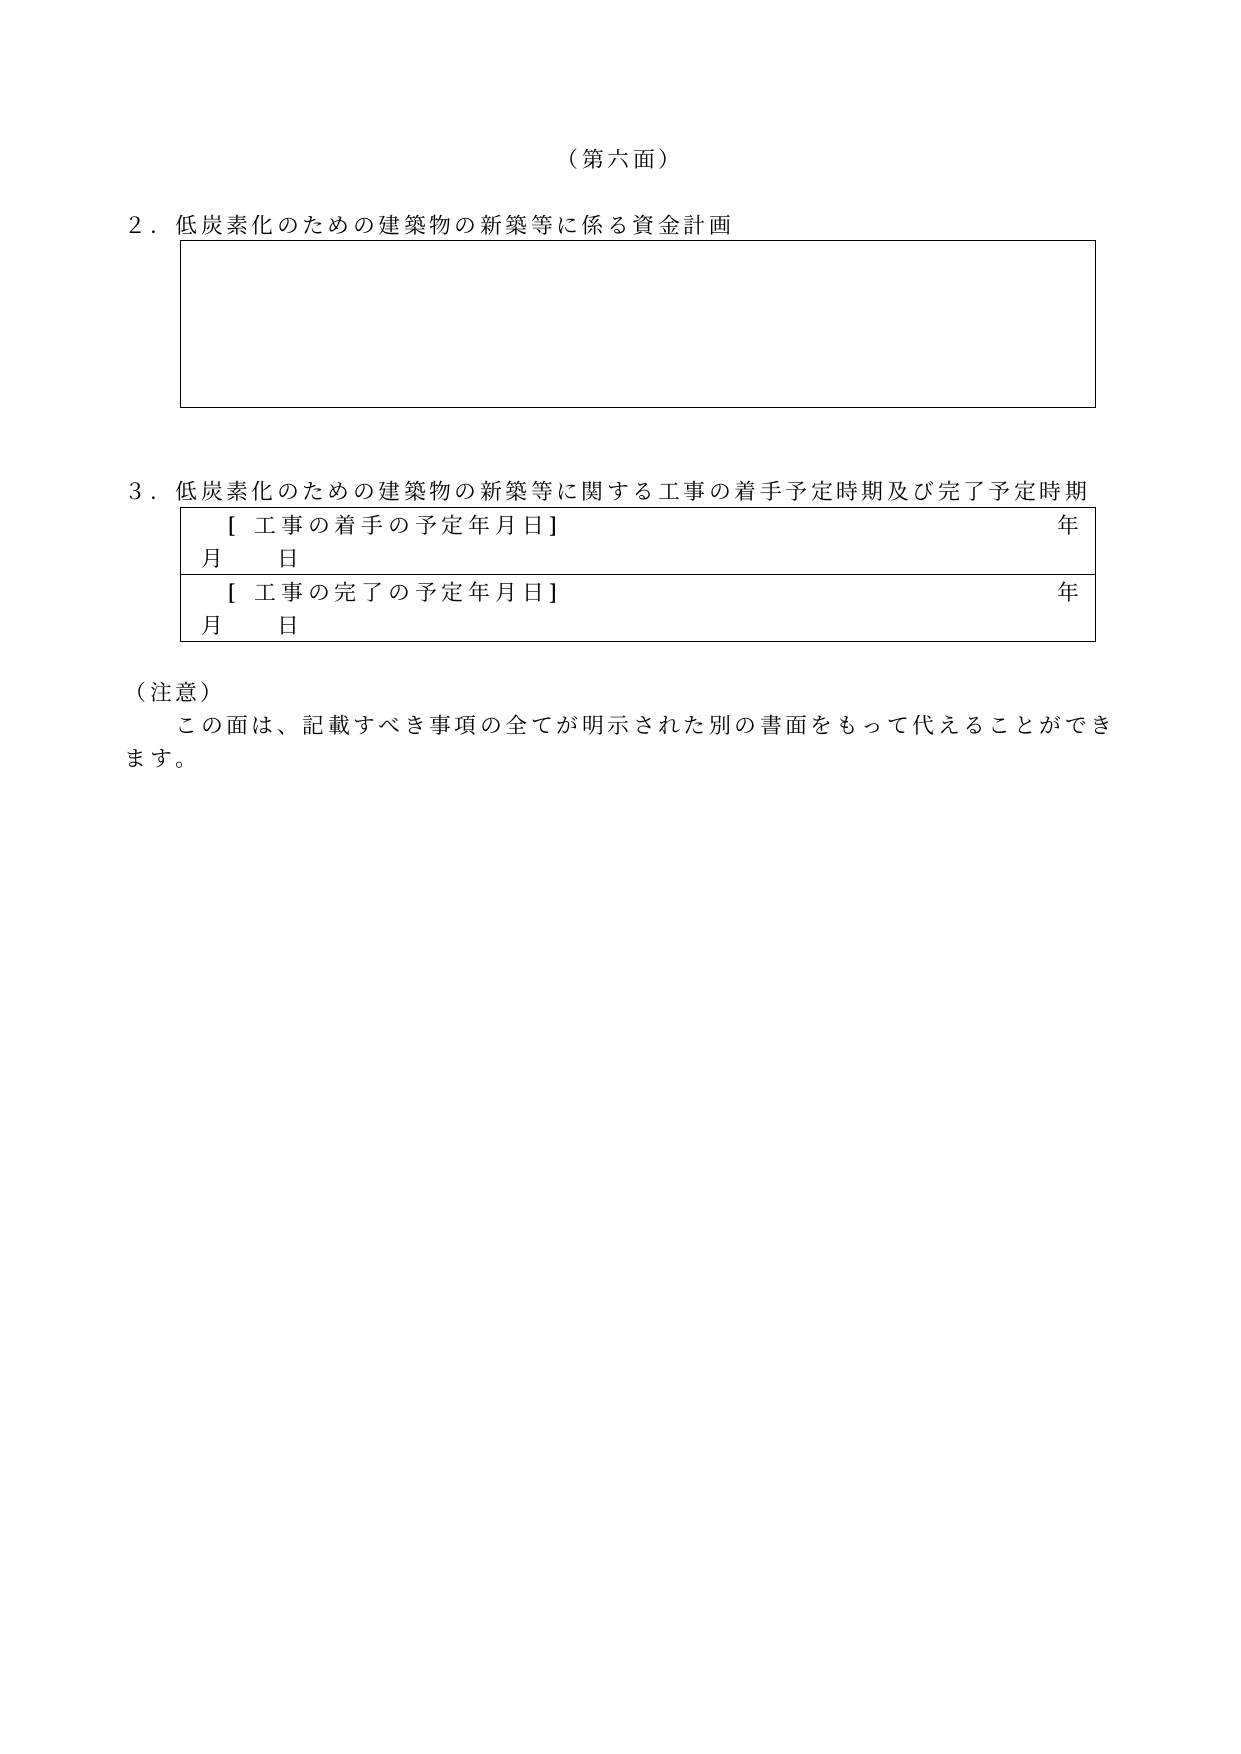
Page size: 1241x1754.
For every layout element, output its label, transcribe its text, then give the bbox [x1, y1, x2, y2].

table_cell [工事の完了の予定年月日] 年 月 日 [181, 575, 1095, 641]
text ２．低炭素化のための建築物の新築等に係る資金計画 [124, 207, 1116, 240]
text この面は、記載すべき事項の全てが明示された別の書面をもって代えることができます。 [124, 708, 1116, 774]
text ３．低炭素化のための建築物の新築等に関する工事の着手予定時期及び完了予定時期 [124, 474, 1116, 507]
table_header [工事の着手の予定年月日] 年 月 日 [181, 508, 1095, 574]
table_header [181, 241, 1095, 407]
text （注意） [124, 675, 1116, 708]
text （第六面） [124, 141, 1116, 174]
